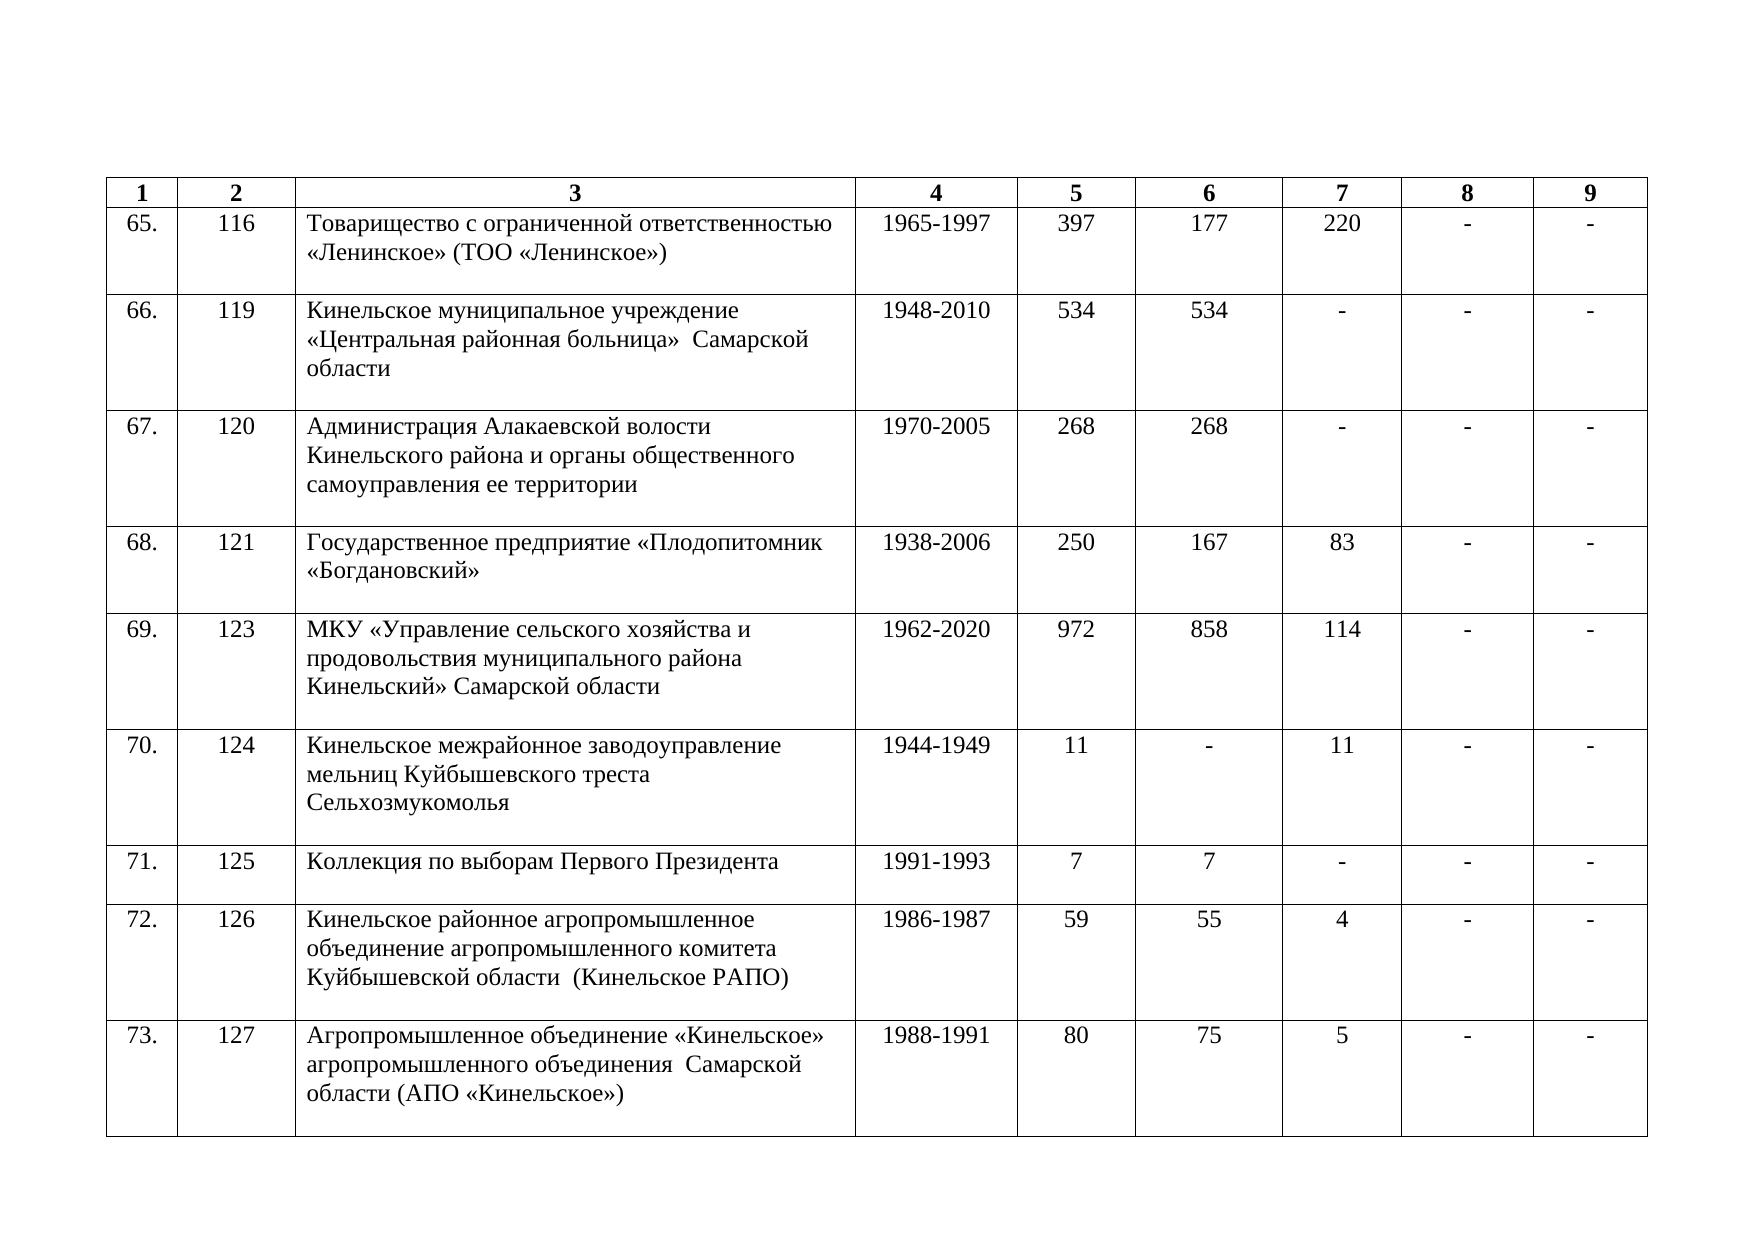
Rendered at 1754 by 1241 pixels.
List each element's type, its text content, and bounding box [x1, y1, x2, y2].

table_cell - [1402, 411, 1533, 526]
table_cell - [1402, 730, 1533, 845]
table_cell 1944-1949 [856, 730, 1017, 845]
table_cell 7 [1018, 846, 1135, 903]
table_cell 75 [1136, 1021, 1282, 1136]
table_cell - [1534, 208, 1647, 294]
table_cell 126 [178, 905, 295, 1019]
table_cell 1970-2005 [856, 411, 1017, 526]
table_cell 268 [1018, 411, 1135, 526]
table_cell 177 [1136, 208, 1282, 294]
table_cell 250 [1018, 527, 1135, 613]
table_cell - [1402, 905, 1533, 1019]
table_cell 397 [1018, 208, 1135, 294]
table_cell 972 [1018, 614, 1135, 729]
table_cell - [1402, 1021, 1533, 1136]
table_cell 1 [107, 178, 177, 207]
table_cell Коллекция по выборам Первого Президента [296, 846, 855, 903]
table_cell 8 [1402, 178, 1533, 207]
table_cell - [1402, 614, 1533, 729]
table_cell 534 [1018, 295, 1135, 410]
table_cell 7 [1136, 846, 1282, 903]
table_cell Государственное предприятие «Плодопитомник «Богдановский» [296, 527, 855, 613]
table_cell 220 [1283, 208, 1401, 294]
table_cell 1962-2020 [856, 614, 1017, 729]
table_cell 9 [1534, 178, 1647, 207]
table_cell Кинельское межрайонное заводоуправление мельниц Куйбышевского треста Сельхозмукомолья [296, 730, 855, 845]
table_cell 5 [1283, 1021, 1401, 1136]
table_cell - [1402, 208, 1533, 294]
table_cell - [1534, 527, 1647, 613]
table_cell 1986-1987 [856, 905, 1017, 1019]
table_cell 858 [1136, 614, 1282, 729]
table_cell Товарищество с ограниченной ответственностью «Ленинское» (ТОО «Ленинское») [296, 208, 855, 294]
table_cell 127 [178, 1021, 295, 1136]
table_cell 65. [107, 208, 177, 294]
table_cell 66. [107, 295, 177, 410]
table_cell - [1534, 846, 1647, 903]
table_cell 116 [178, 208, 295, 294]
table_cell 119 [178, 295, 295, 410]
table_cell - [1534, 730, 1647, 845]
table_cell 11 [1018, 730, 1135, 845]
table_cell 7 [1283, 178, 1401, 207]
table_cell 114 [1283, 614, 1401, 729]
table_cell - [1534, 411, 1647, 526]
table_cell - [1534, 905, 1647, 1019]
table_cell 1965-1997 [856, 208, 1017, 294]
table_cell 6 [1136, 178, 1282, 207]
table_cell 69. [107, 614, 177, 729]
table_cell - [1283, 295, 1401, 410]
table_cell - [1534, 614, 1647, 729]
table_cell 1988-1991 [856, 1021, 1017, 1136]
table_cell Администрация Алакаевской волости Кинельского района и органы общественного самоуправления ее территории [296, 411, 855, 526]
table_cell - [1534, 1021, 1647, 1136]
table_cell 68. [107, 527, 177, 613]
table_cell 121 [178, 527, 295, 613]
table_cell 59 [1018, 905, 1135, 1019]
table_cell - [1402, 527, 1533, 613]
table_cell 4 [856, 178, 1017, 207]
table_cell 123 [178, 614, 295, 729]
table_cell - [1283, 411, 1401, 526]
table_cell - [1534, 295, 1647, 410]
table_cell 3 [296, 178, 855, 207]
table_cell Агропромышленное объединение «Кинельское» агропромышленного объединения Самарской области (АПО «Кинельское») [296, 1021, 855, 1136]
table_cell 83 [1283, 527, 1401, 613]
table_cell 167 [1136, 527, 1282, 613]
table_cell 4 [1283, 905, 1401, 1019]
table_cell - [1402, 295, 1533, 410]
table_cell 67. [107, 411, 177, 526]
table_cell 1948-2010 [856, 295, 1017, 410]
table_cell 534 [1136, 295, 1282, 410]
table_cell 71. [107, 846, 177, 903]
table_cell 73. [107, 1021, 177, 1136]
table_cell - [1402, 846, 1533, 903]
table_cell 2 [178, 178, 295, 207]
table_cell 72. [107, 905, 177, 1019]
table_cell - [1136, 730, 1282, 845]
table_cell МКУ «Управление сельского хозяйства и продовольствия муниципального района Кинельский» Самарской области [296, 614, 855, 729]
table_cell 55 [1136, 905, 1282, 1019]
table_cell 120 [178, 411, 295, 526]
table_cell Кинельское районное агропромышленное объединение агропромышленного комитета Куйбышевской области (Кинельское РАПО) [296, 905, 855, 1019]
table_cell 80 [1018, 1021, 1135, 1136]
table_cell 1991-1993 [856, 846, 1017, 903]
table_cell 11 [1283, 730, 1401, 845]
table_cell 70. [107, 730, 177, 845]
table_cell Кинельское муниципальное учреждение «Центральная районная больница» Самарской области [296, 295, 855, 410]
table_cell 268 [1136, 411, 1282, 526]
table_cell - [1283, 846, 1401, 903]
table_cell 125 [178, 846, 295, 903]
table_cell 5 [1018, 178, 1135, 207]
table_cell 124 [178, 730, 295, 845]
table_cell 1938-2006 [856, 527, 1017, 613]
